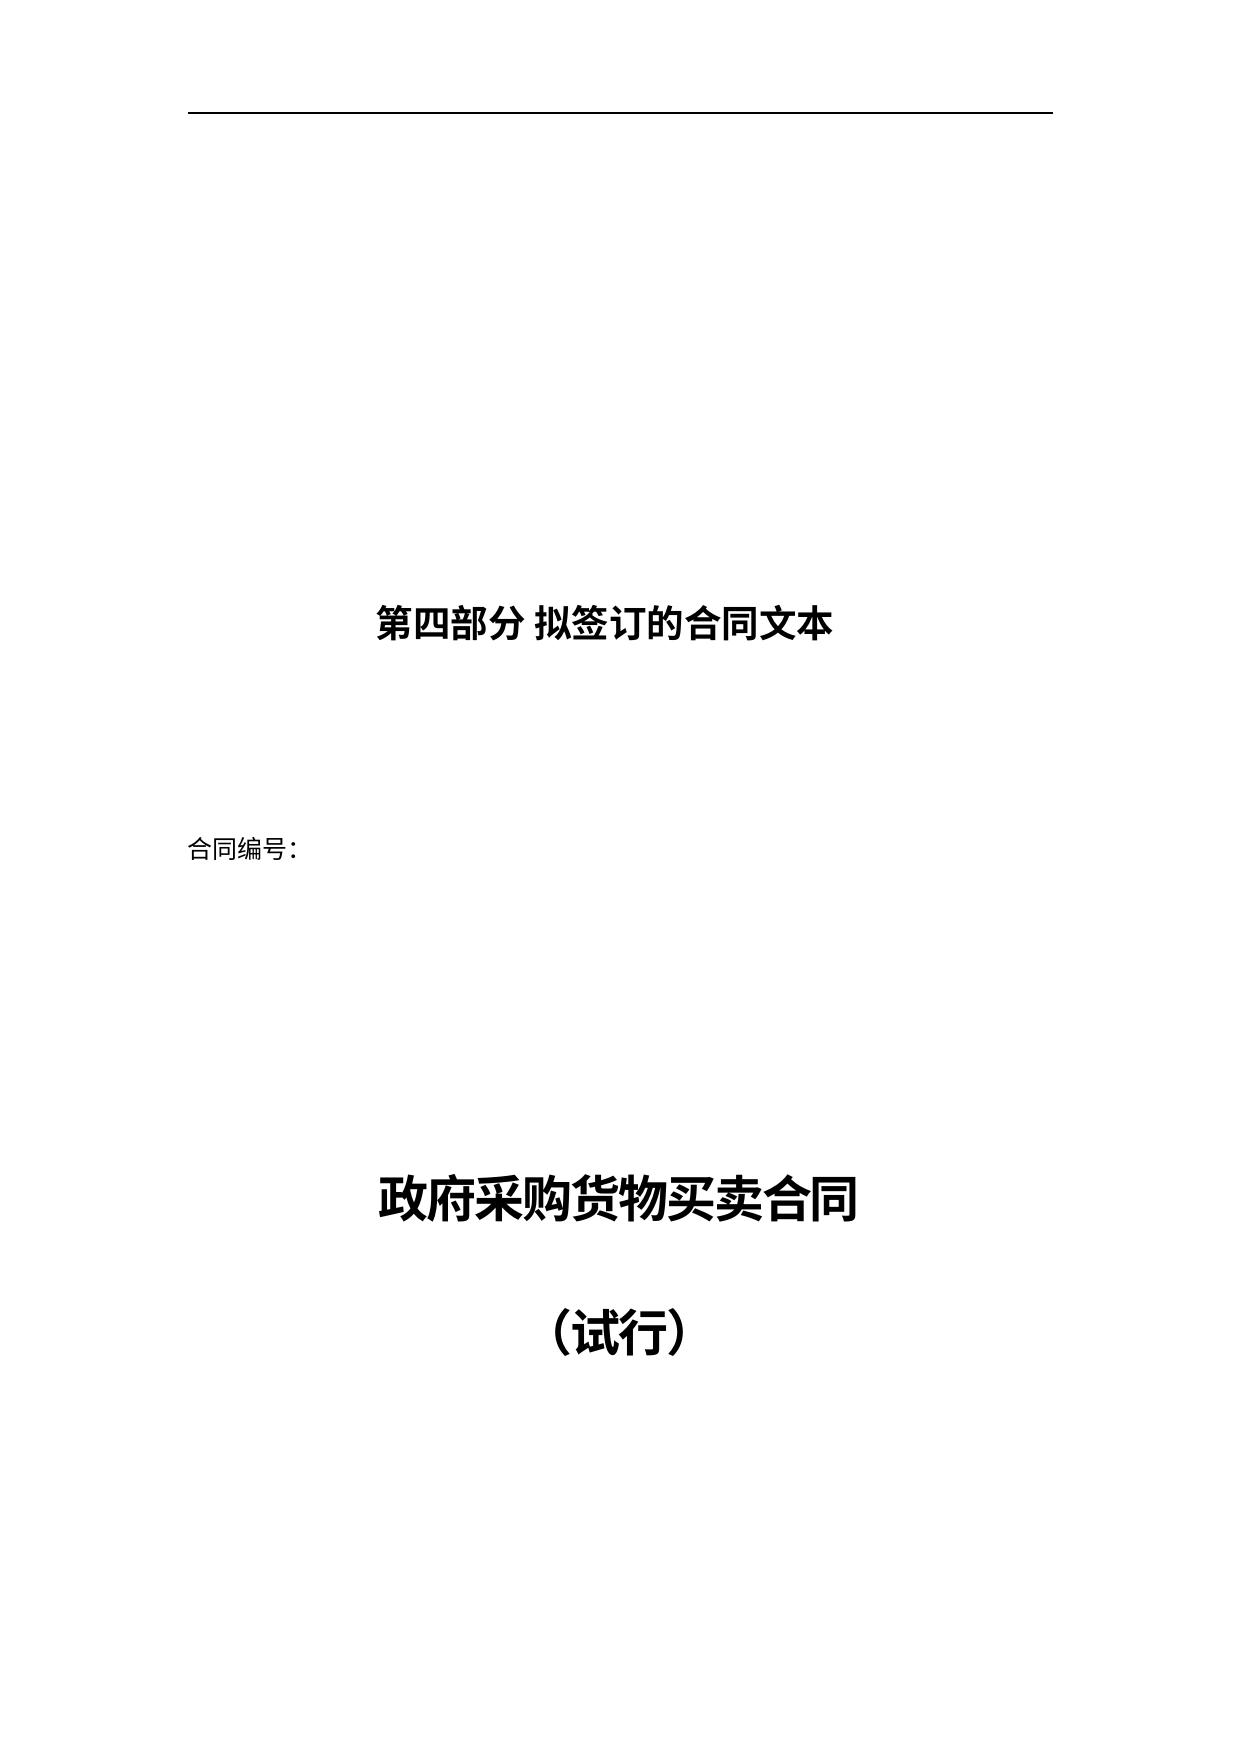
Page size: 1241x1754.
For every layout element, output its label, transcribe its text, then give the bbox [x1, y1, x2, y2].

text 合同编号： [187, 815, 1053, 880]
text 政府采购货物买卖合同 [187, 1147, 1053, 1244]
text （试行） [187, 1281, 1053, 1378]
text 第四部分 拟签订的合同文本 [262, 589, 1053, 654]
